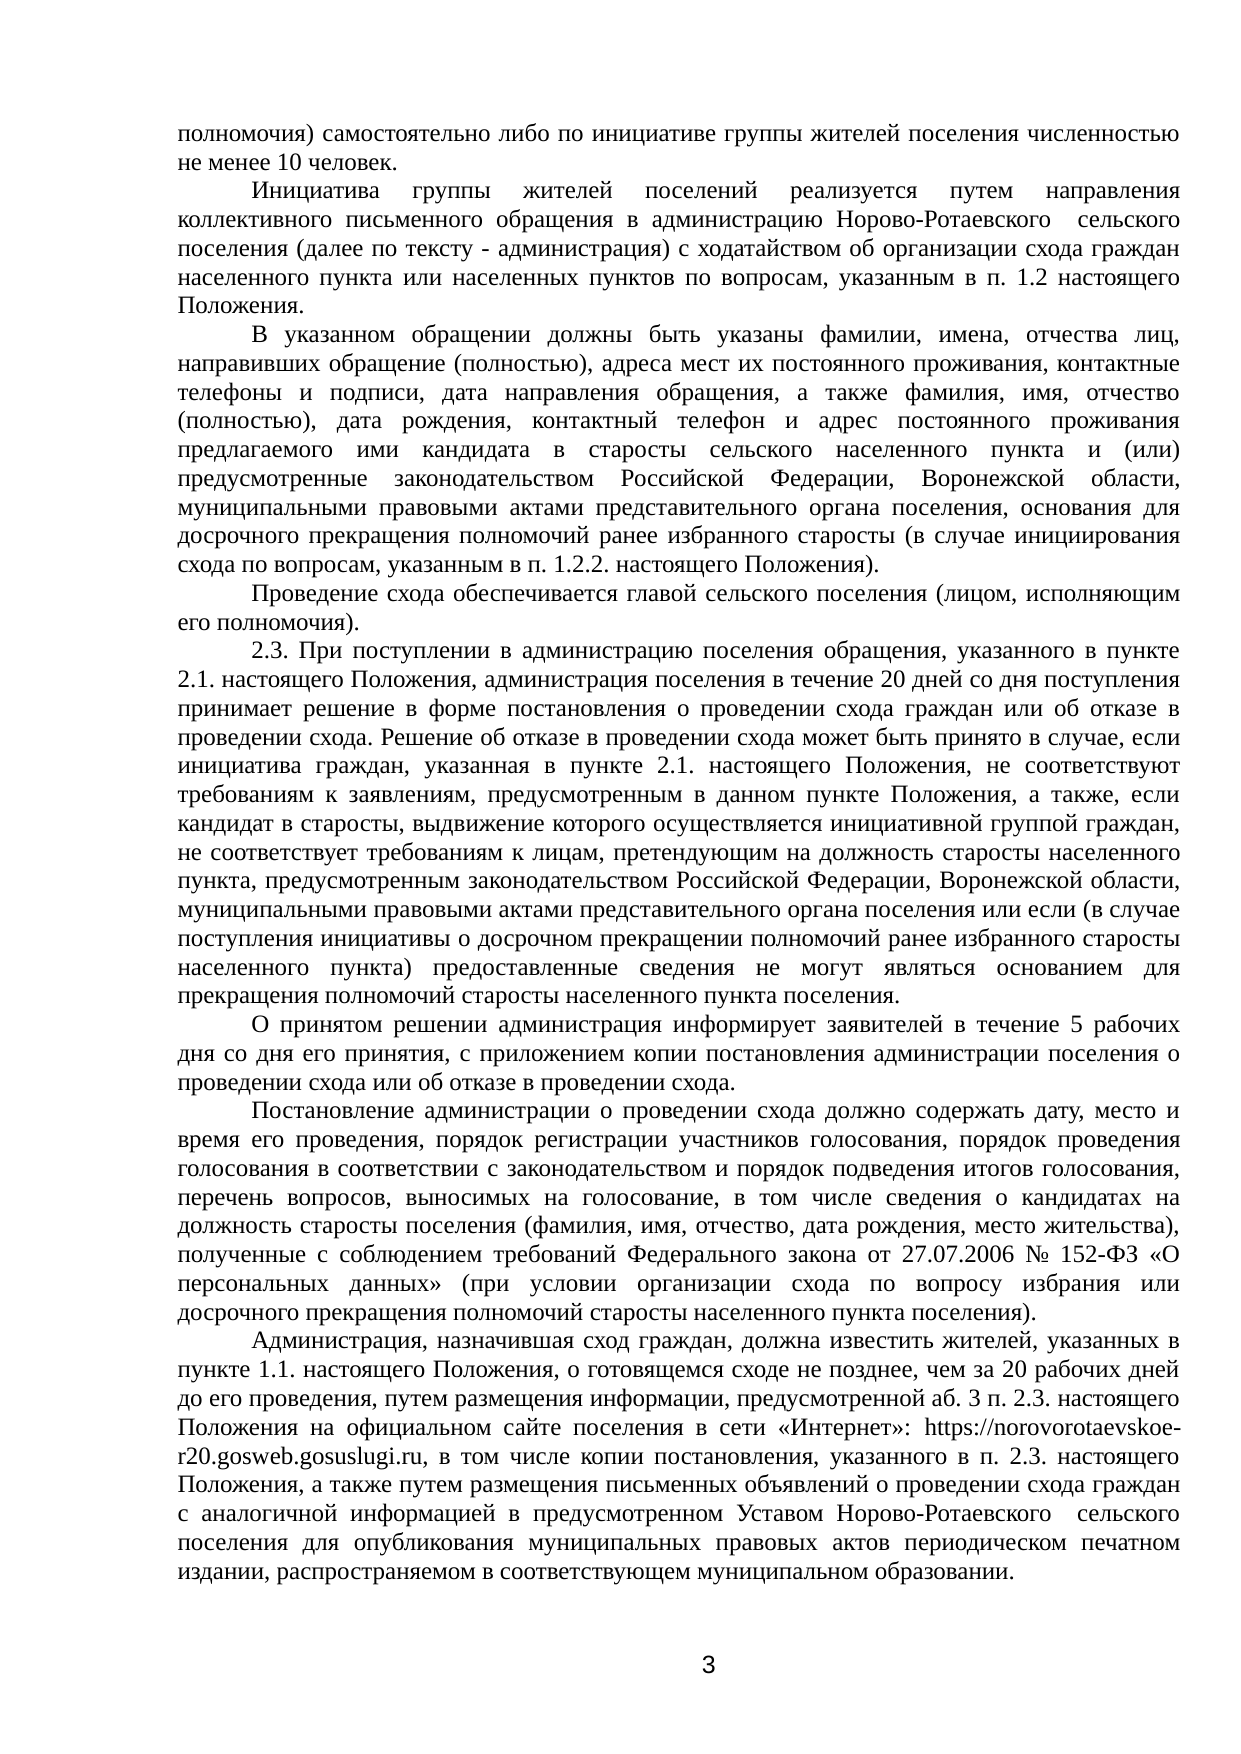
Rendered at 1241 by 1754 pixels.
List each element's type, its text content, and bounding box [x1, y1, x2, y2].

text О принятом решении администрация информирует заявителей в течение 5 рабочих дня со дня его принятия, с приложением копии постановления администрации поселения о проведении схода или об отказе в проведении схода. [177, 1009, 1181, 1096]
text Проведение схода обеспечивается главой сельского поселения (лицом, исполняющим его полномочия). [177, 578, 1181, 636]
text Постановление администрации о проведении схода должно содержать дату, место и время его проведения, порядок регистрации участников голосования, порядок проведения голосования в соответствии с законодательством и порядок подведения итогов голосования, перечень вопросов, выносимых на голосование, в том числе сведения о кандидатах на должность старосты поселения (фамилия, имя, отчество, дата рождения, место жительства), полученные с соблюдением требований Федерального закона от 27.07.2006 № 152-ФЗ «О персональных данных» (при условии организации схода по вопросу избрания или досрочного прекращения полномочий старосты населенного пункта поселения). [177, 1096, 1181, 1326]
text 2.3. При поступлении в администрацию поселения обращения, указанного в пункте 2.1. настоящего Положения, администрация поселения в течение 20 дней со дня поступления принимает решение в форме постановления о проведении схода граждан или об отказе в проведении схода. Решение об отказе в проведении схода может быть принято в случае, если инициатива граждан, указанная в пункте 2.1. настоящего Положения, не соответствуют требованиям к заявлениям, предусмотренным в данном пункте Положения, а также, если кандидат в старосты, выдвижение которого осуществляется инициативной группой граждан, не соответствует требованиям к лицам, претендующим на должность старосты населенного пункта, предусмотренным законодательством Российской Федерации, Воронежской области, муниципальными правовыми актами представительного органа поселения или если (в случае поступления инициативы о досрочном прекращении полномочий ранее избранного старосты населенного пункта) предоставленные сведения не могут являться основанием для прекращения полномочий старосты населенного пункта поселения. [177, 636, 1181, 1009]
text Администрация, назначившая сход граждан, должна известить жителей, указанных в пункте 1.1. настоящего Положения, о готовящемся сходе не позднее, чем за 20 рабочих дней до его проведения, путем размещения информации, предусмотренной аб. 3 п. 2.3. настоящего Положения на официальном сайте поселения в сети «Интернет»: https://norovorotaevskoe-r20.gosweb.gosuslugi.ru, в том числе копии постановления, указанного в п. 2.3. настоящего Положения, а также путем размещения письменных объявлений о проведении схода граждан с аналогичной информацией в предусмотренном Уставом Норово-Ротаевского сельского поселения для опубликования муниципальных правовых актов периодическом печатном издании, распространяемом в соответствующем муниципальном образовании. [177, 1326, 1181, 1584]
text Инициатива группы жителей поселений реализуется путем направления коллективного письменного обращения в администрацию Норово-Ротаевского сельского поселения (далее по тексту - администрация) с ходатайством об организации схода граждан населенного пункта или населенных пунктов по вопросам, указанным в п. 1.2 настоящего Положения. [177, 176, 1181, 319]
text В указанном обращении должны быть указаны фамилии, имена, отчества лиц, направивших обращение (полностью), адреса мест их постоянного проживания, контактные телефоны и подписи, дата направления обращения, а также фамилия, имя, отчество (полностью), дата рождения, контактный телефон и адрес постоянного проживания предлагаемого ими кандидата в старосты сельского населенного пункта и (или) предусмотренные законодательством Российской Федерации, Воронежской области, муниципальными правовыми актами представительного органа поселения, основания для досрочного прекращения полномочий ранее избранного старосты (в случае инициирования схода по вопросам, указанным в п. 1.2.2. настоящего Положения). [177, 319, 1181, 578]
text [177, 118, 1181, 176]
